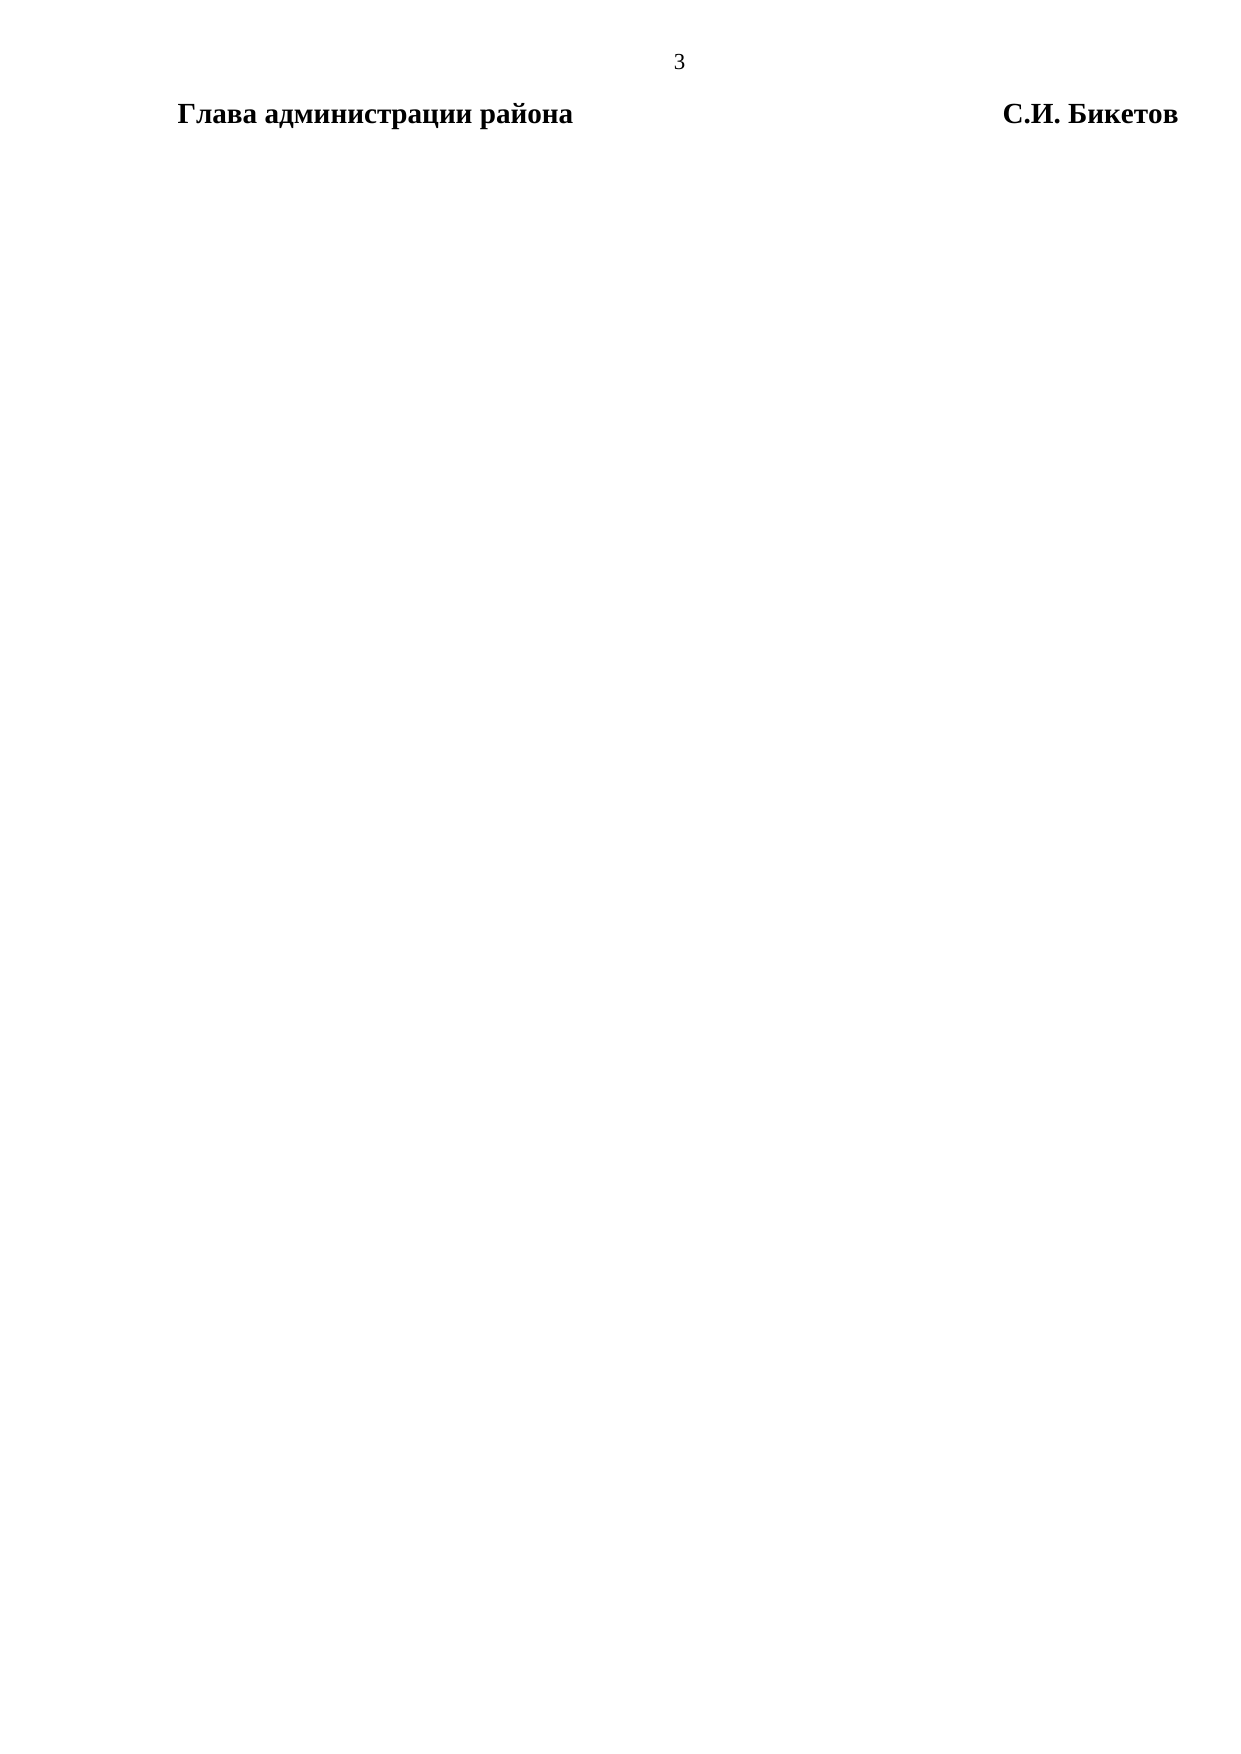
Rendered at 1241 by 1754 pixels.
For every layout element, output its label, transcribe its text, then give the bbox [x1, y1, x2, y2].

text Глава администрации района С.И. Бикетов [177, 96, 1181, 130]
